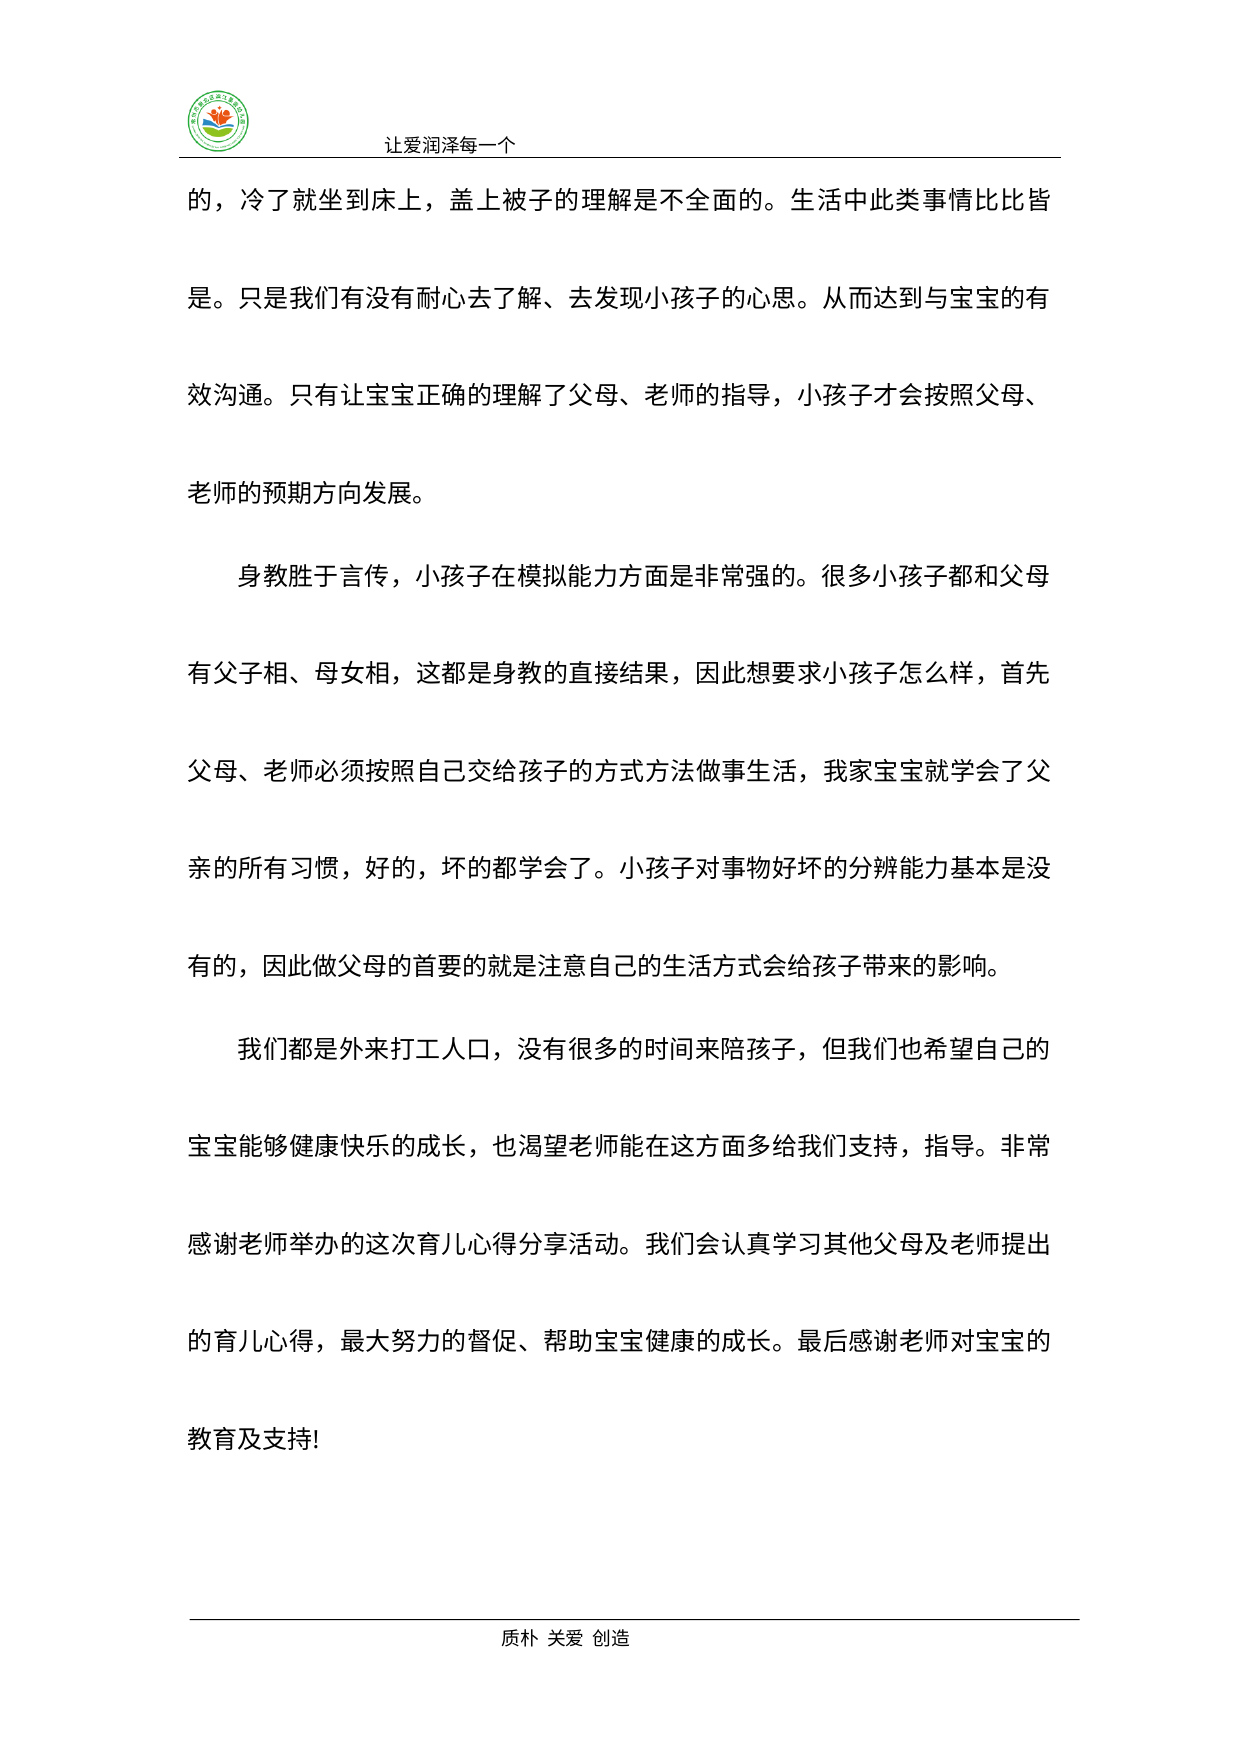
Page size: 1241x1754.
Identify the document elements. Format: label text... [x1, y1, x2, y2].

text 身教胜于言传，小孩子在模拟能力方面是非常强的。很多小孩子都和父母有父子相、母女相，这都是身教的直接结果，因此想要求小孩子怎么样，首先父母、老师必须按照自己交给孩子的方式方法做事生活，我家宝宝就学会了父亲的所有习惯，好的，坏的都学会了。小孩子对事物好坏的分辨能力基本是没有的，因此做父母的首要的就是注意自己的生活方式会给孩子带来的影响。 [187, 542, 1053, 997]
text 我们都是外来打工人口，没有很多的时间来陪孩子，但我们也希望自己的宝宝能够健康快乐的成长，也渴望老师能在这方面多给我们支持，指导。非常感谢老师举办的这次育儿心得分享活动。我们会认真学习其他父母及老师提出的育儿心得，最大努力的督促、帮助宝宝健康的成长。最后感谢老师对宝宝的教育及支持! [187, 1015, 1053, 1470]
picture [187, 90, 249, 152]
